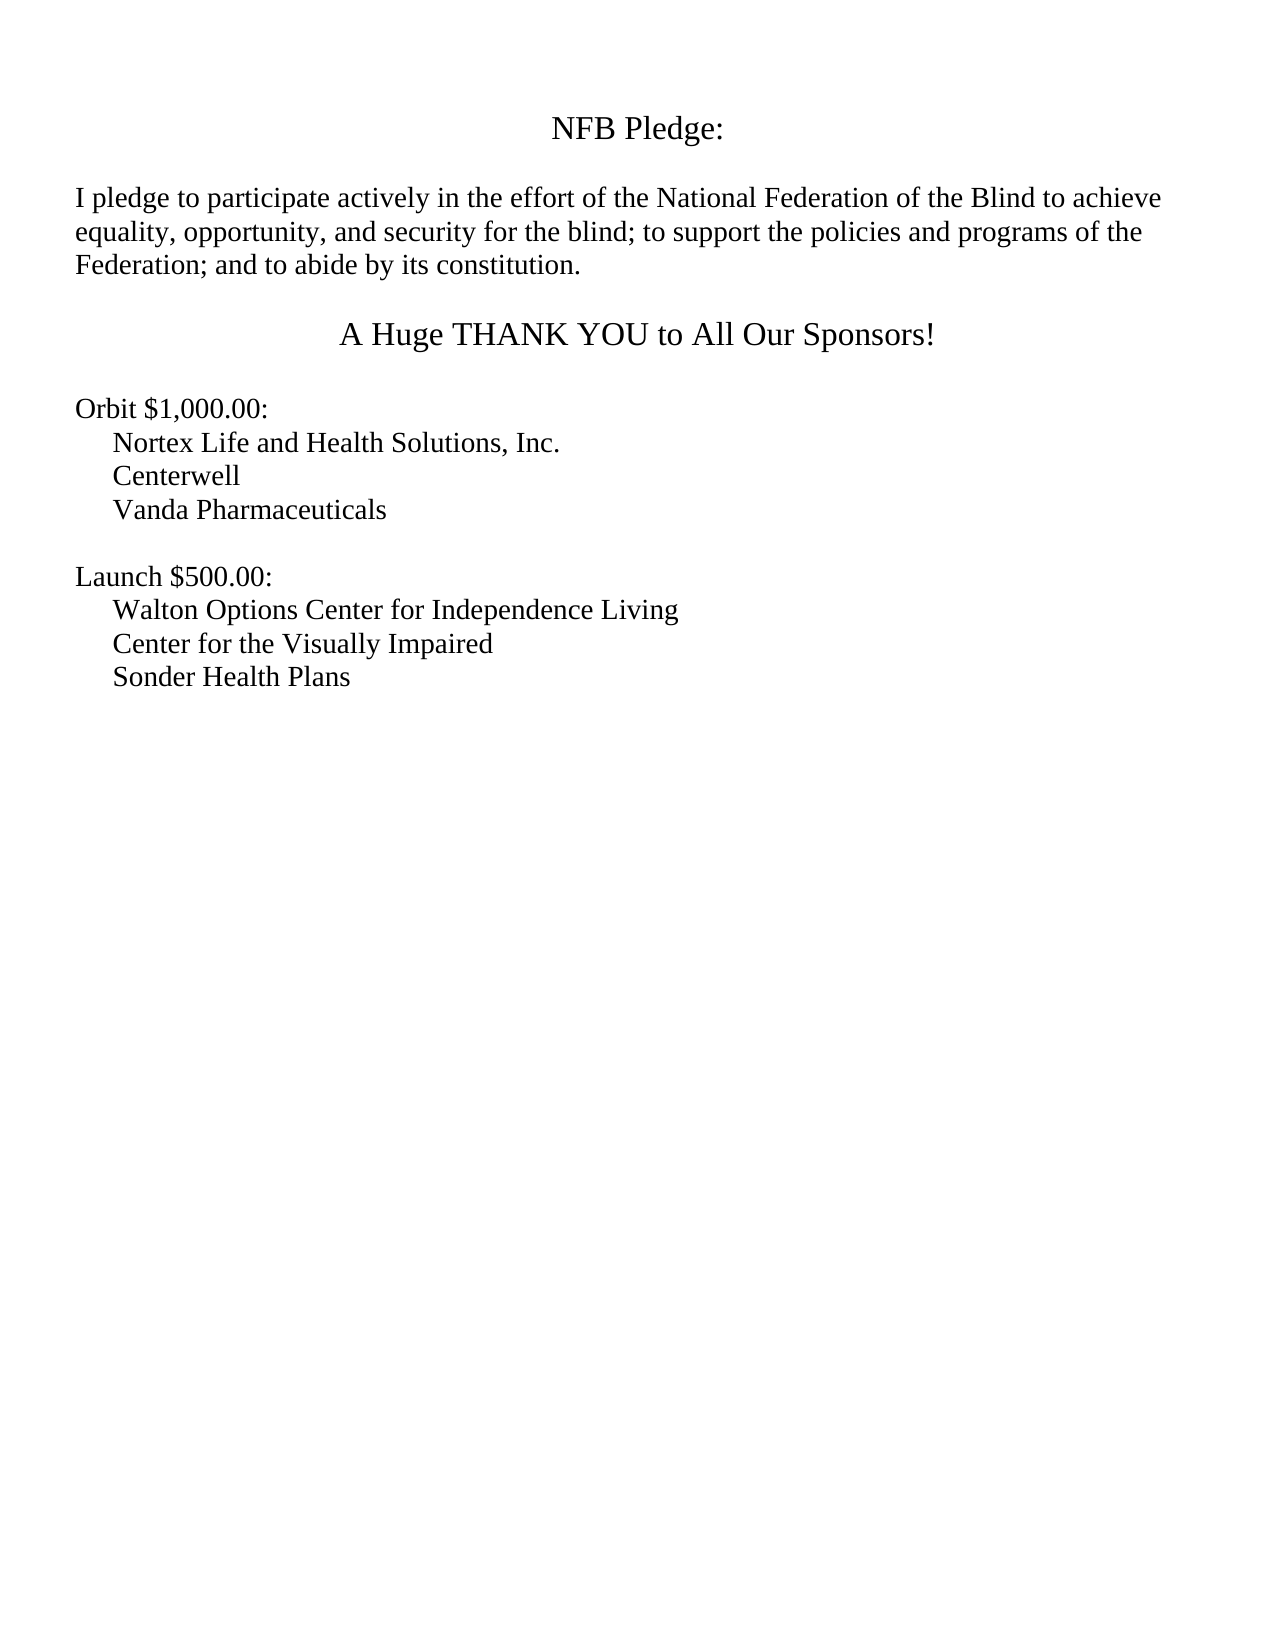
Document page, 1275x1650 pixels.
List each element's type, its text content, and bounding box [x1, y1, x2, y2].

text Vanda Pharmaceuticals [75, 492, 1200, 525]
text Sonder Health Plans [112, 659, 1200, 693]
text Nortex Life and Health Solutions, Inc. [75, 425, 1200, 458]
text Center for the Visually Impaired [112, 626, 1200, 659]
text Centerwell [112, 458, 1200, 492]
text Walton Options Center for Independence Living [112, 592, 1200, 626]
text A Huge THANK YOU to All Our Sponsors! [75, 314, 1200, 353]
text I pledge to participate actively in the effort of the National Federation of the Blind to achieve equality, opportunity, and security for the blind; to support the policies and programs of the Federation; and to abide by its constitution. [75, 180, 1200, 281]
text NFB Pledge: [75, 108, 1200, 147]
text Launch $500.00: [75, 559, 1200, 592]
text Orbit $1,000.00: [75, 391, 1200, 425]
